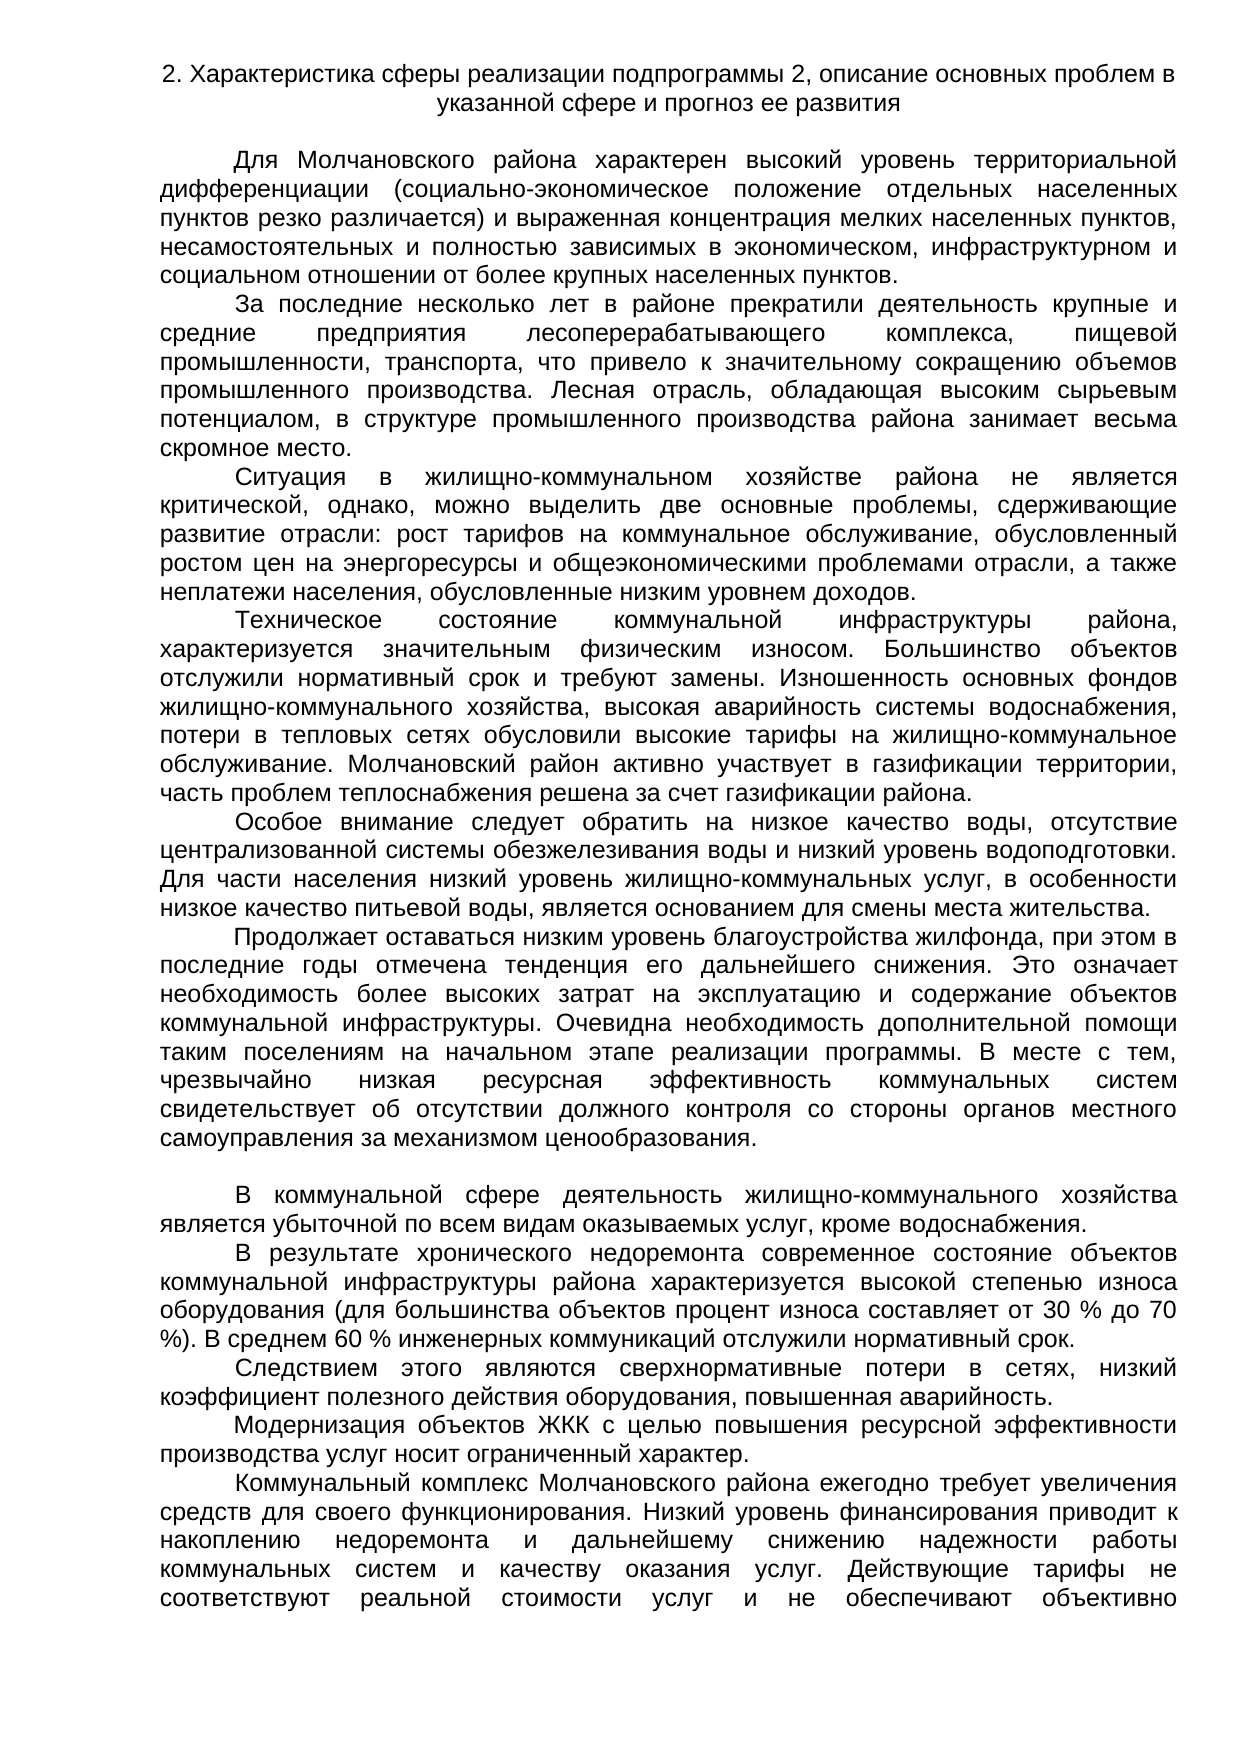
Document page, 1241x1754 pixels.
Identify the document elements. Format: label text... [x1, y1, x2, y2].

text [159, 1468, 1178, 1612]
text За последние несколько лет в районе прекратили деятельность крупные и средние предприятия лесоперерабатывающего комплекса, пищевой промышленности, транспорта, что привело к значительному сокращению объемов промышленного производства. Лесная отрасль, обладающая высоким сырьевым потенциалом, в структуре промышленного производства района занимает весьма скромное место. [159, 289, 1178, 462]
text В результате хронического недоремонта современное состояние объектов коммунальной инфраструктуры района характеризуется высокой степенью износа оборудования (для большинства объектов процент износа составляет от 30 % до 70 %). В среднем 60 % инженерных коммуникаций отслужили нормативный срок. [159, 1238, 1178, 1353]
text Для Молчановского района характерен высокий уровень территориальной дифференциации (социально-экономическое положение отдельных населенных пунктов резко различается) и выраженная концентрация мелких населенных пунктов, несамостоятельных и полностью зависимых в экономическом, инфраструктурном и социальном отношении от более крупных населенных пунктов. [159, 145, 1178, 289]
text В коммунальной сфере деятельность жилищно-коммунального хозяйства является убыточной по всем видам оказываемых услуг, кроме водоснабжения. [159, 1180, 1178, 1238]
text Ситуация в жилищно-коммунальном хозяйстве района не является критической, однако, можно выделить две основные проблемы, сдерживающие развитие отрасли: рост тарифов на коммунальное обслуживание, обусловленный ростом цен на энергоресурсы и общеэкономическими проблемами отрасли, а также неплатежи населения, обусловленные низким уровнем доходов. [159, 462, 1178, 605]
text Продолжает оставаться низким уровень благоустройства жилфонда, при этом в последние годы отмечена тенденция его дальнейшего снижения. Это означает необходимость более высоких затрат на эксплуатацию и содержание объектов коммунальной инфраструктуры. Очевидна необходимость дополнительной помощи таким поселениям на начальном этапе реализации программы. В месте с тем, чрезвычайно низкая ресурсная эффективность коммунальных систем свидетельствует об отсутствии должного контроля со стороны органов местного самоуправления за механизмом ценообразования. [159, 922, 1178, 1152]
text Следствием этого являются сверхнормативные потери в сетях, низкий коэффициент полезного действия оборудования, повышенная аварийность. [159, 1353, 1178, 1410]
text 2. Характеристика сферы реализации подпрограммы 2, описание основных проблем в указанной сфере и прогноз ее развития [159, 59, 1178, 117]
text Модернизация объектов ЖКК с целью повышения ресурсной эффективности производства услуг носит ограниченный характер. [159, 1410, 1178, 1468]
text Техническое состояние коммунальной инфраструктуры района, характеризуется значительным физическим износом. Большинство объектов отслужили нормативный срок и требуют замены. Изношенность основных фондов жилищно-коммунального хозяйства, высокая аварийность системы водоснабжения, потери в тепловых сетях обусловили высокие тарифы на жилищно-коммунальное обслуживание. Молчановский район активно участвует в газификации территории, часть проблем теплоснабжения решена за счет газификации района. [159, 605, 1178, 807]
text Особое внимание следует обратить на низкое качество воды, отсутствие централизованной системы обезжелезивания воды и низкий уровень водоподготовки. Для части населения низкий уровень жилищно-коммунальных услуг, в особенности низкое качество питьевой воды, является основанием для смены места жительства. [159, 807, 1178, 922]
